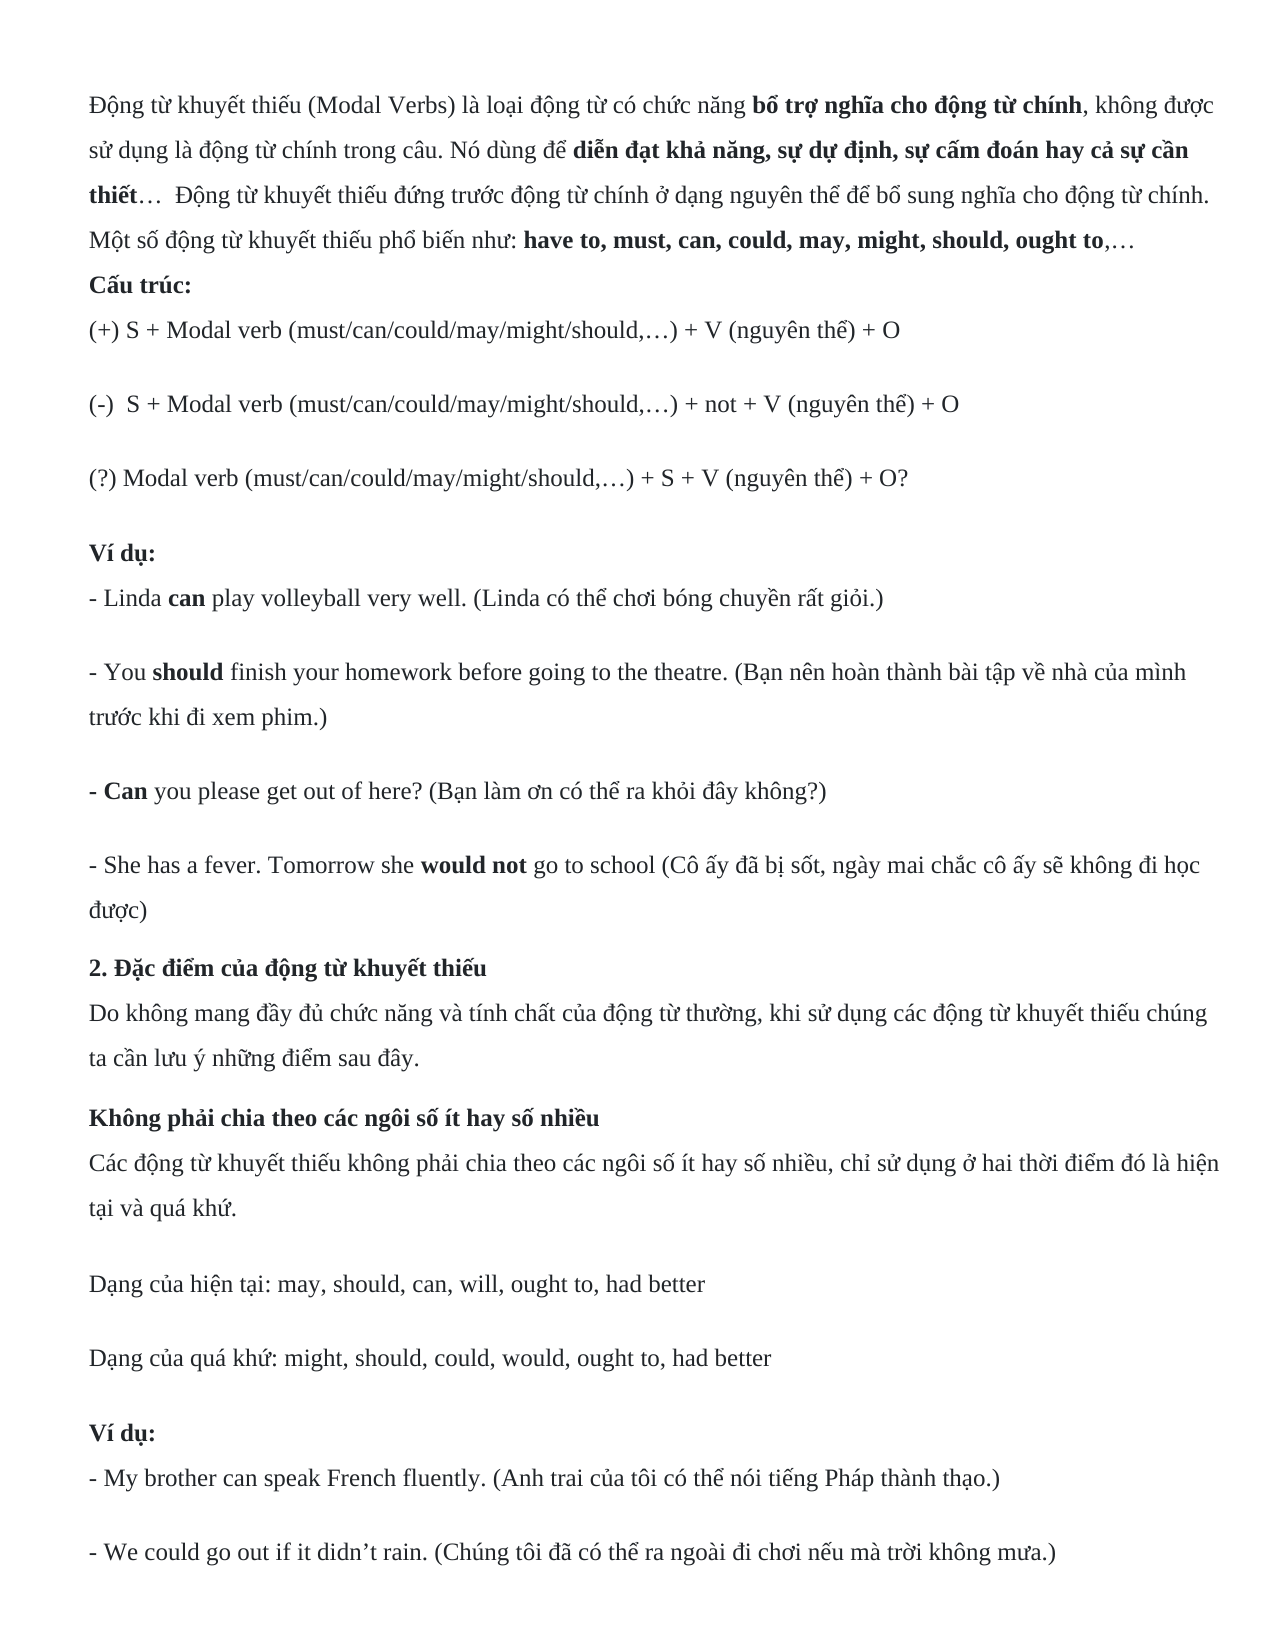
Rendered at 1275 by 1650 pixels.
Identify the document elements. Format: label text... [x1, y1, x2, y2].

text - Can you please get out of here? (Bạn làm ơn có thể ra khỏi đây không?) [89, 760, 1226, 805]
text Không phải chia theo các ngôi số ít hay số nhiều [89, 1103, 1226, 1132]
text Ví dụ: [89, 521, 1226, 566]
text (?) Modal verb (must/can/could/may/might/should,…) + S + V (nguyên thể) + O? [89, 447, 1226, 492]
text Cấu trúc: [89, 254, 1226, 299]
text (-) S + Modal verb (must/can/could/may/might/should,…) + not + V (nguyên thể) + O [89, 373, 1226, 418]
text Một số động từ khuyết thiếu phổ biến như: have to, must, can, could, may, might, should, ought to,… [89, 209, 1226, 254]
text Dạng của quá khứ: might, should, could, would, ought to, had better [89, 1327, 1226, 1372]
text Dạng của hiện tại: may, should, can, will, ought to, had better [89, 1253, 1226, 1298]
text Các động từ khuyết thiếu không phải chia theo các ngôi số ít hay số nhiều, chỉ sử dụng ở hai thời điểm đó là hiện tại và quá khứ. [89, 1132, 1226, 1222]
text Ví dụ: [89, 1401, 1226, 1446]
text Động từ khuyết thiếu (Modal Verbs) là loại động từ có chức năng bổ trợ nghĩa cho động từ chính, không được sử dụng là động từ chính trong câu. Nó dùng để diễn đạt khả năng, sự dự định, sự cấm đoán hay cả sự cần thiết… Động từ khuyết thiếu đứng trước động từ chính ở dạng nguyên thể để bổ sung nghĩa cho động từ chính. [89, 74, 1226, 209]
text - She has a fever. Tomorrow she would not go to school (Cô ấy đã bị sốt, ngày mai chắc cô ấy sẽ không đi học được) [89, 834, 1226, 924]
text - You should finish your homework before going to the theatre. (Bạn nên hoàn thành bài tập về nhà của mình trước khi đi xem phim.) [89, 641, 1226, 731]
text (+) S + Modal verb (must/can/could/may/might/should,…) + V (nguyên thể) + O [89, 299, 1226, 344]
text - My brother can speak French fluently. (Anh trai của tôi có thể nói tiếng Pháp thành thạo.) [89, 1446, 1226, 1491]
text - We could go out if it didn’t rain. (Chúng tôi đã có thể ra ngoài đi chơi nếu mà trời không mưa.) [89, 1521, 1226, 1566]
text Do không mang đầy đủ chức năng và tính chất của động từ thường, khi sử dụng các động từ khuyết thiếu chúng ta cần lưu ý những điểm sau đây. [89, 982, 1226, 1072]
text 2. Đặc điểm của động từ khuyết thiếu [89, 953, 1226, 982]
text - Linda can play volleyball very well. (Linda có thể chơi bóng chuyền rất giỏi.) [89, 566, 1226, 611]
